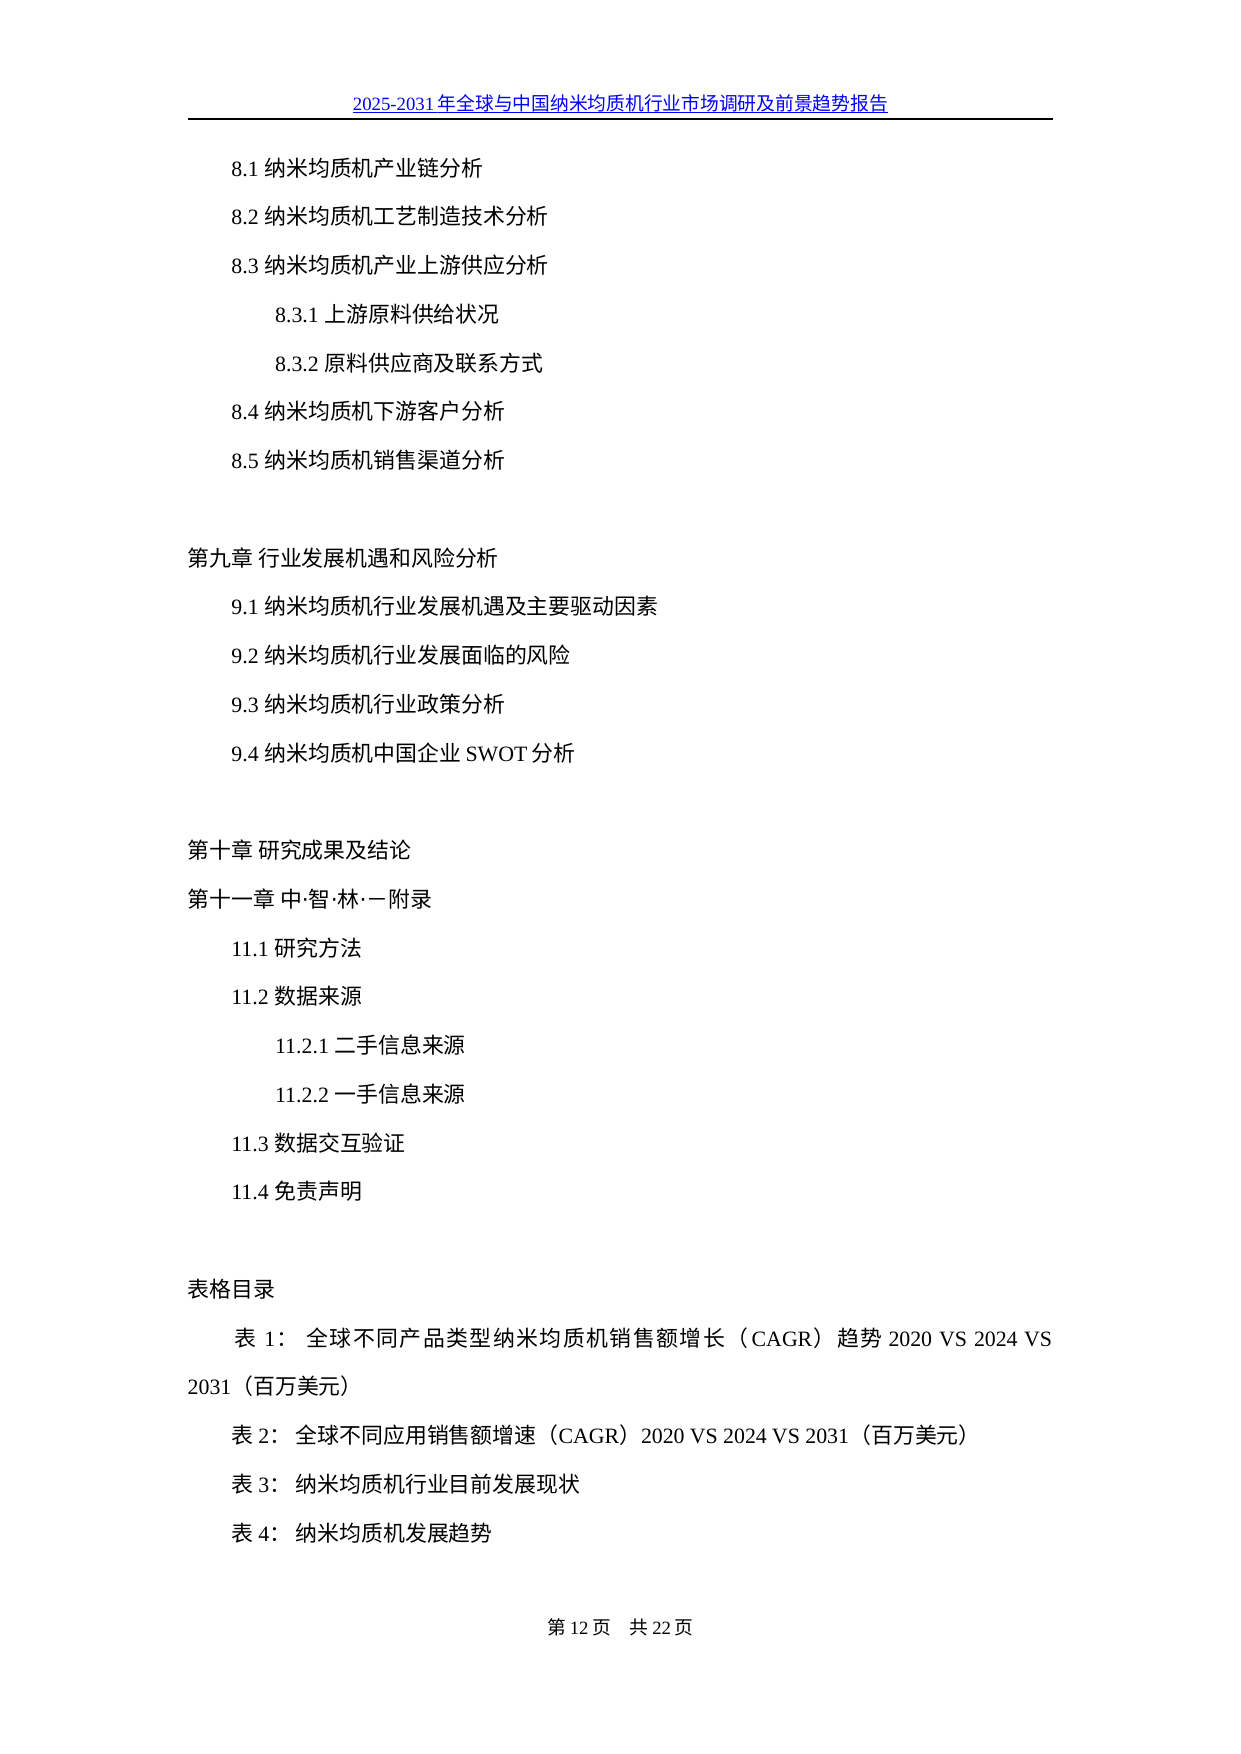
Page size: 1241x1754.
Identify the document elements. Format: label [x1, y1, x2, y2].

text [187, 150, 1053, 1548]
